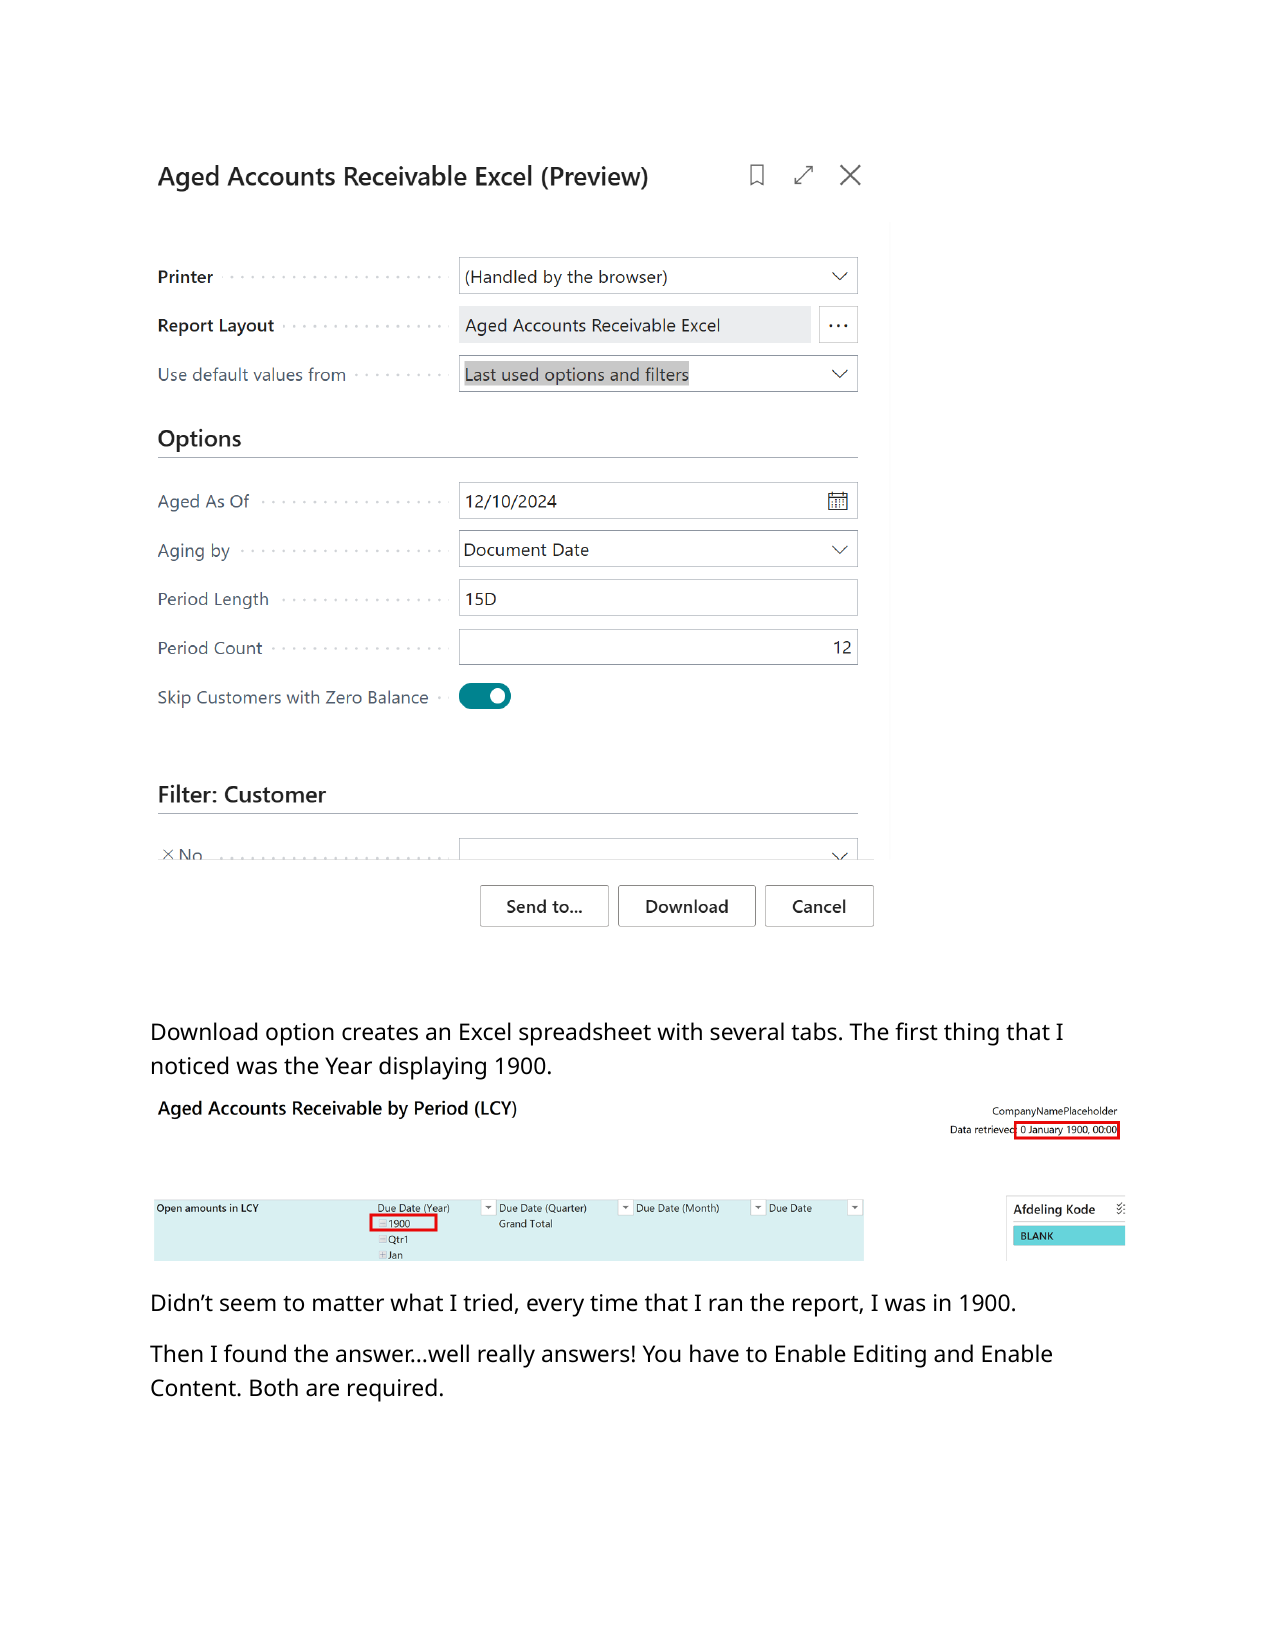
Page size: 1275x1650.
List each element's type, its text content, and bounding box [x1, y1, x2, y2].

text Didn’t seem to matter what I tried, every time that I ran the report, I was in 1900. [150, 1287, 1125, 1319]
picture [150, 150, 891, 947]
text Then I found the answer…well really answers! You have to Enable Editing and Enable Content. Both are required. [150, 1338, 1125, 1403]
text Download option creates an Excel spreadsheet with several tabs. The first thing that I noticed was the Year displaying 1900. [150, 1016, 1125, 1081]
picture [150, 1100, 1125, 1269]
